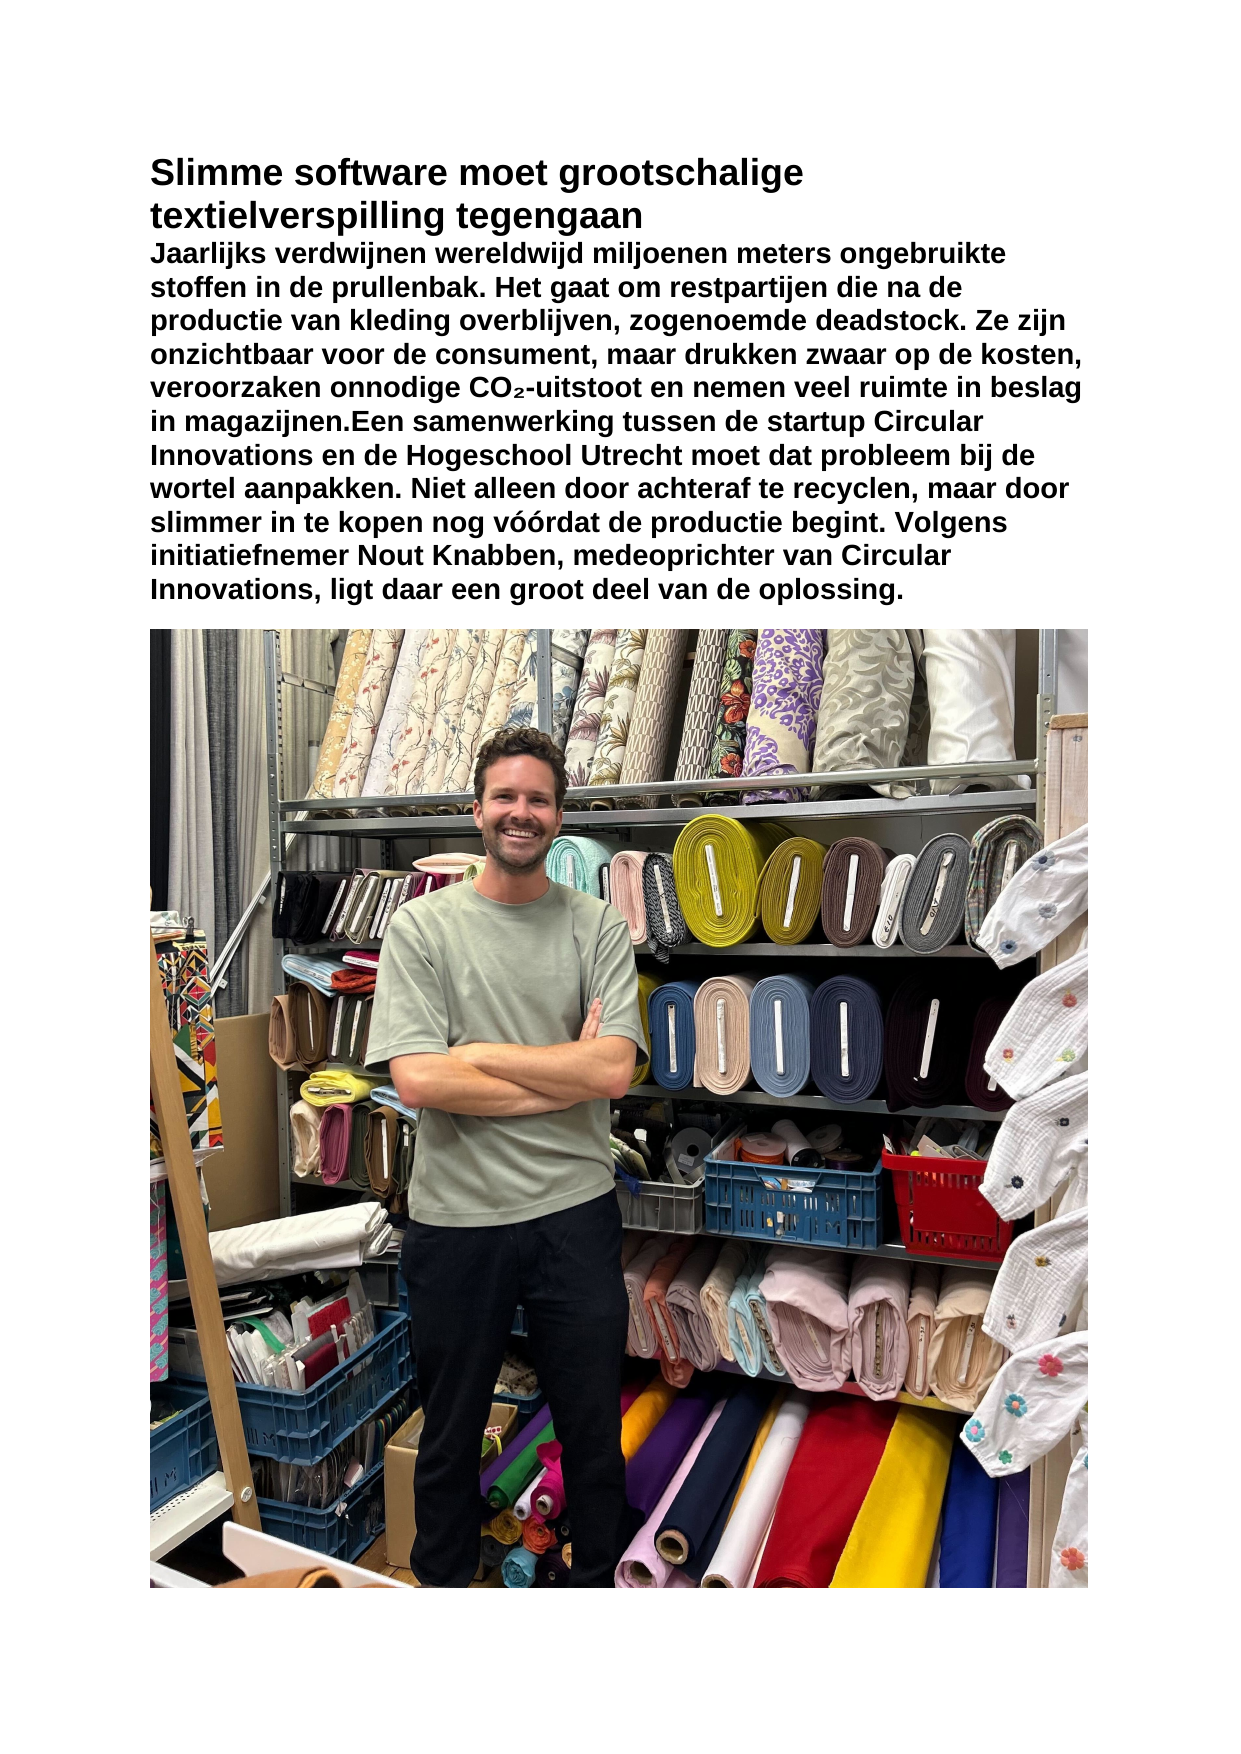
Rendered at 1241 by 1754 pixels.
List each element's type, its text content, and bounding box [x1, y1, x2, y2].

picture [150, 629, 1088, 1588]
text Jaarlijks verdwijnen wereldwijd miljoenen meters ongebruikte stoffen in de prullenbak. Het gaat om restpartijen die na de productie van kleding overblijven, zogenoemde deadstock. Ze zijn onzichtbaar voor de consument, maar drukken zwaar op de kosten, veroorzaken onnodige CO₂-uitstoot en nemen veel ruimte in beslag in magazijnen.Een samenwerking tussen de startup Circular Innovations en de Hogeschool Utrecht moet dat probleem bij de wortel aanpakken. Niet alleen door achteraf te recyclen, maar door slimmer in te kopen nog vóórdat de productie begint. Volgens initiatiefnemer Nout Knabben, medeoprichter van Circular Innovations, ligt daar een groot deel van de oplossing. [150, 236, 1090, 605]
text Slimme software moet grootschalige textielverspilling tegengaan [150, 150, 1090, 236]
